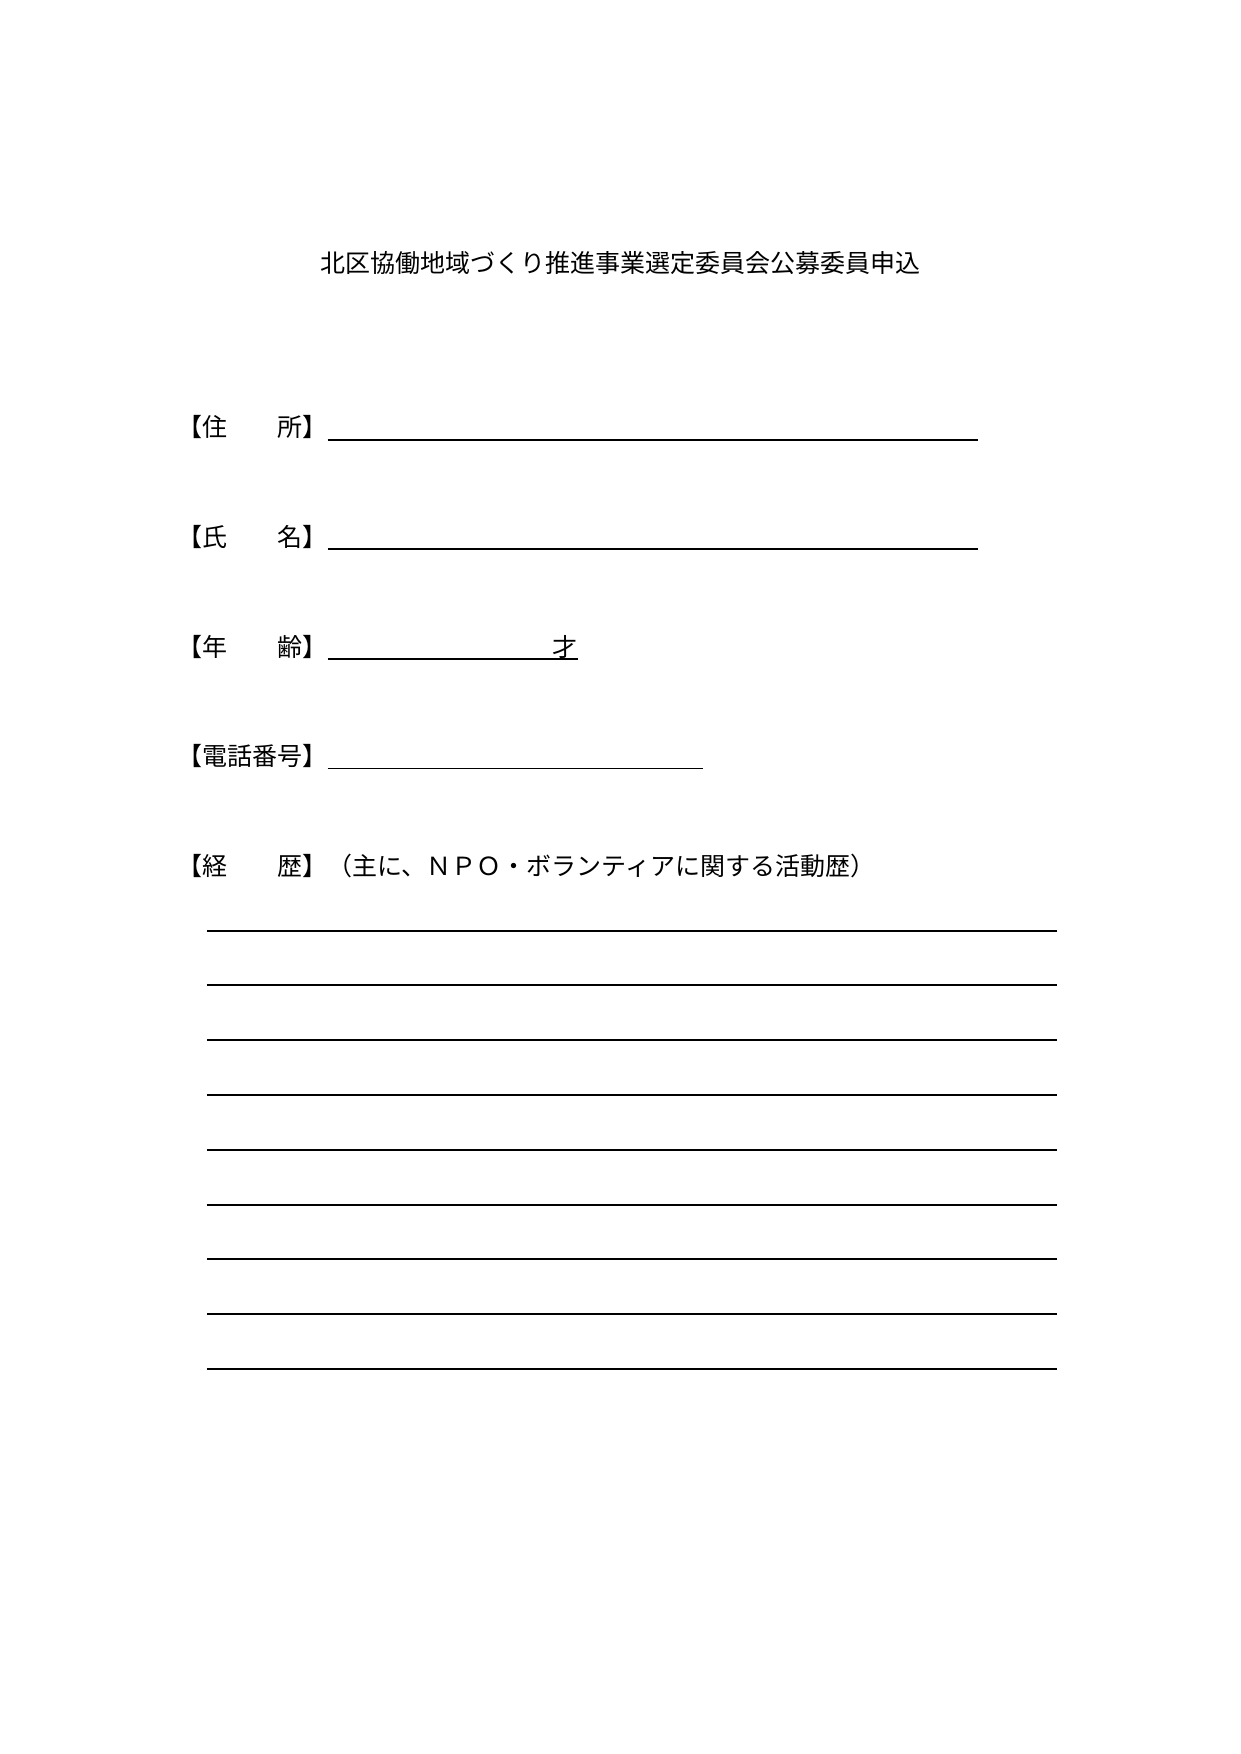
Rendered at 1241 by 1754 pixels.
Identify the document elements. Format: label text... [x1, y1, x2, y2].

text 【住 所】 [177, 399, 1063, 453]
text 【経 歴】（主に、ＮＰＯ・ボランティアに関する活動歴） [177, 837, 1063, 892]
text 北区協働地域づくり推進事業選定委員会公募委員申込 [177, 234, 1063, 289]
text 【年 齢】 才 [177, 618, 1063, 673]
text 【氏 名】 [177, 508, 1063, 563]
text 【電話番号】 [177, 727, 1063, 782]
